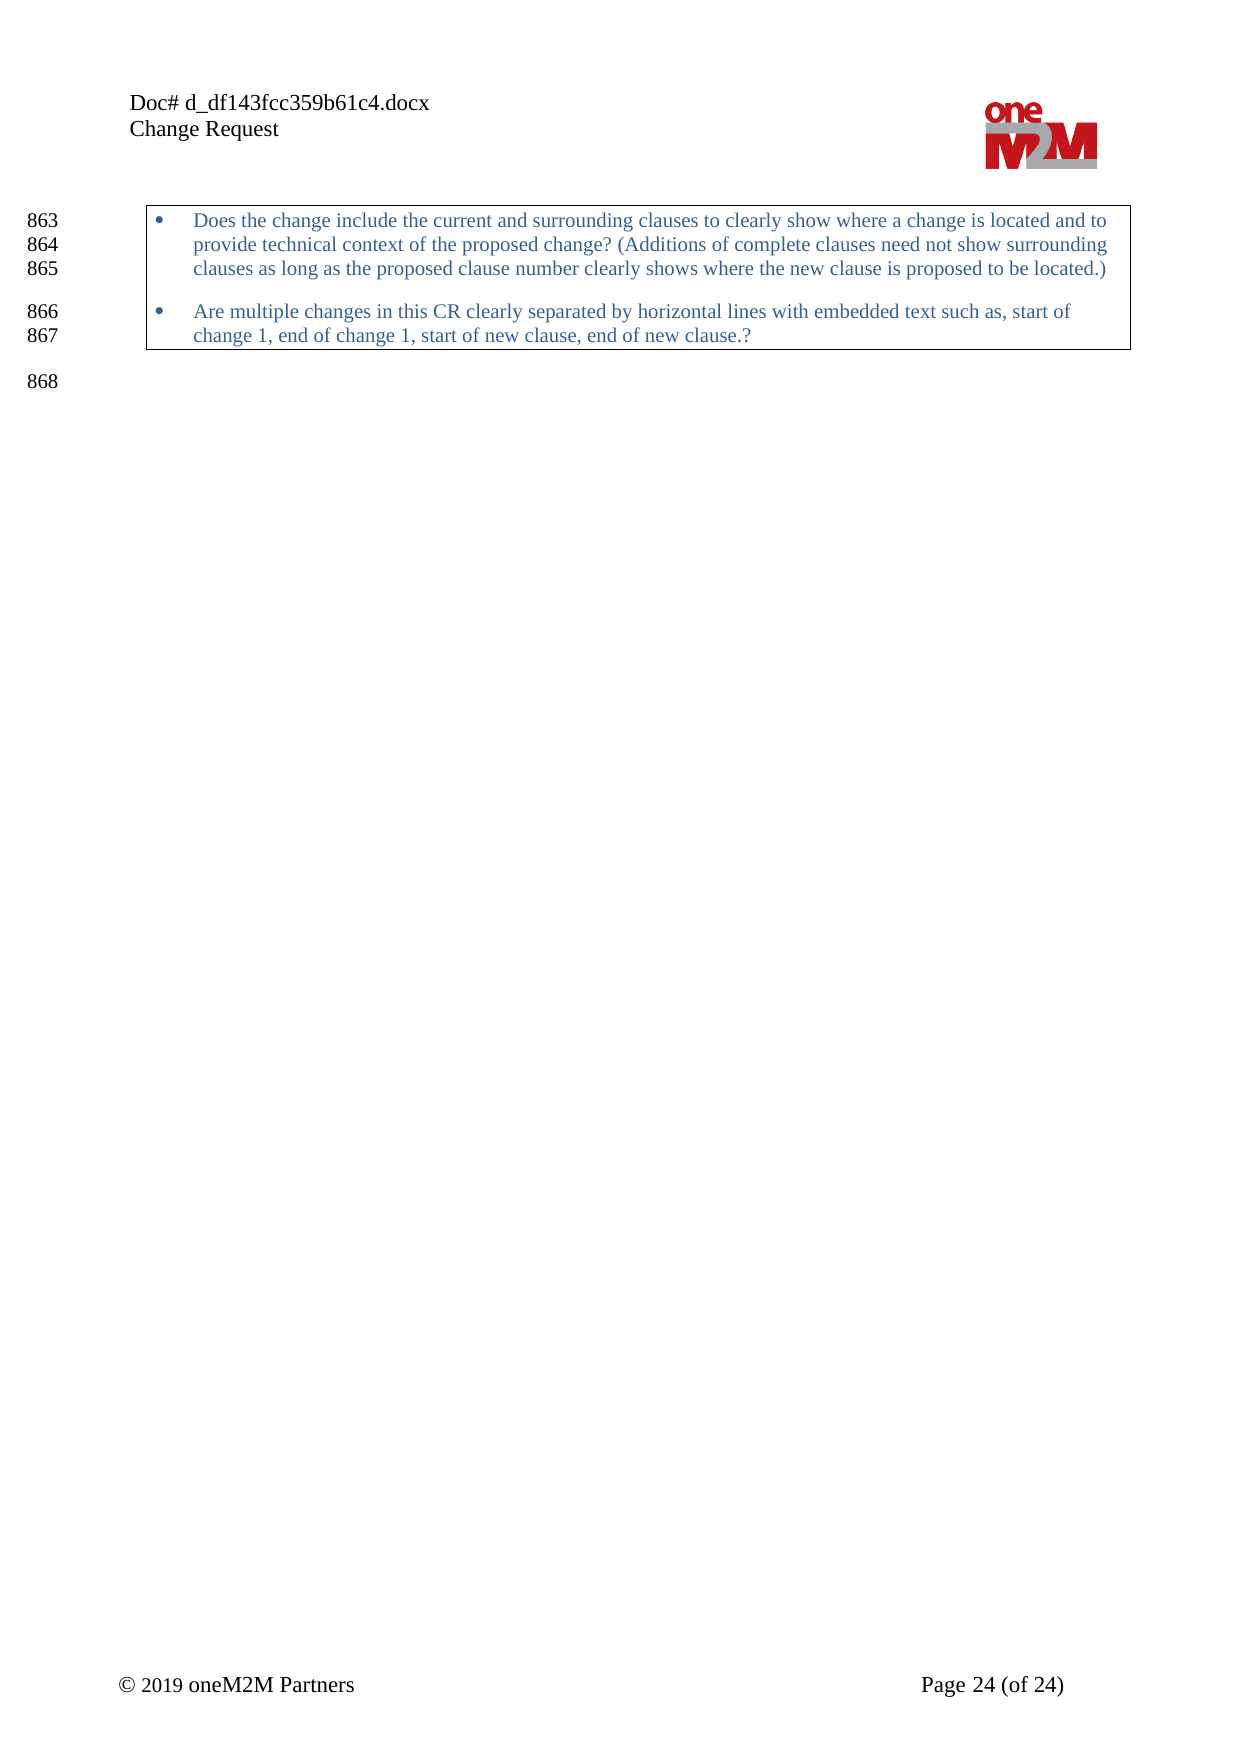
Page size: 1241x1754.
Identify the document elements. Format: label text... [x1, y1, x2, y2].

picture [971, 88, 1111, 184]
list Does the change include the current and surrounding clauses to clearly show where a change is located and to provide technical context of the proposed change? (Additions of complete clauses need not show surrounding clauses as long as the proposed clause number clearly shows where the new clause is proposed to be located.) [147, 206, 1130, 280]
list Are multiple changes in this CR clearly separated by horizontal lines with embedded text such as, start of change 1, end of change 1, start of new clause, end of new clause.? [147, 296, 1130, 349]
